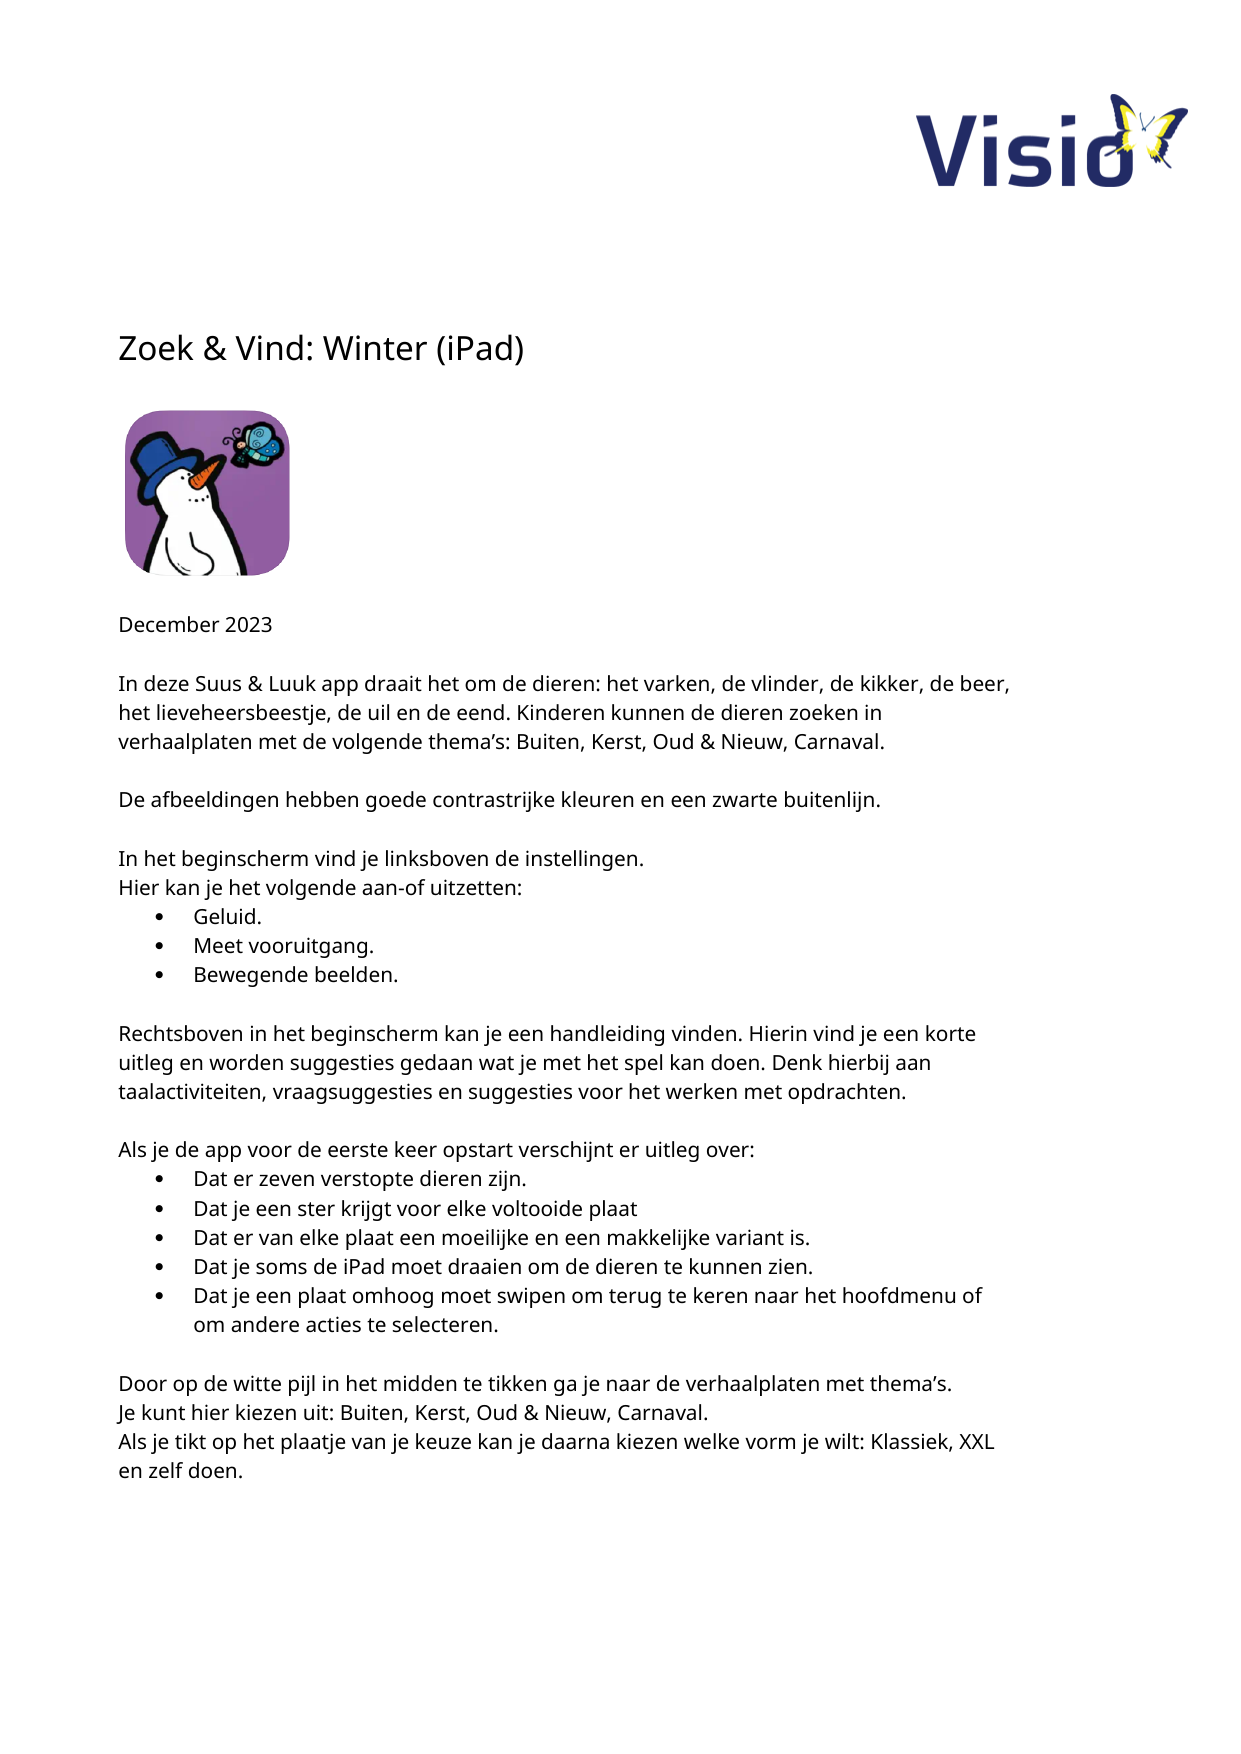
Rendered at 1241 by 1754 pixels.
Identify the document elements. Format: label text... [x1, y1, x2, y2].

text Als je tikt op het plaatje van je keuze kan je daarna kiezen welke vorm je wilt: Klassiek, XXL en zelf doen. [118, 1426, 1016, 1484]
text December 2023 [118, 609, 1016, 639]
list Dat je soms de iPad moet draaien om de dieren te kunnen zien. [156, 1251, 1016, 1280]
list Meet vooruitgang. [156, 930, 1016, 959]
list Geluid. [156, 901, 1016, 930]
text In deze Suus & Luuk app draait het om de dieren: het varken, de vlinder, de kikker, de beer, het lieveheersbeestje, de uil en de eend. Kinderen kunnen de dieren zoeken in verhaalplaten met de volgende thema’s: Buiten, Kerst, Oud & Nieuw, Carnaval. [118, 668, 1016, 755]
list Dat je een plaat omhoog moet swipen om terug te keren naar het hoofdmenu of om andere acties te selecteren. [156, 1280, 1016, 1339]
list Bewegende beelden. [156, 959, 1016, 989]
text Je kunt hier kiezen uit: Buiten, Kerst, Oud & Nieuw, Carnaval. [118, 1397, 1016, 1426]
picture [904, 89, 1199, 190]
list Dat je een ster krijgt voor elke voltooide plaat [156, 1193, 1016, 1222]
list Dat er zeven verstopte dieren zijn. [156, 1164, 1016, 1193]
text In het beginscherm vind je linksboven de instellingen. [118, 843, 1016, 872]
picture [118, 403, 297, 581]
text Door op de witte pijl in het midden te tikken ga je naar de verhaalplaten met thema’s. [118, 1368, 1016, 1397]
subtitle Zoek & Vind: Winter (iPad) [118, 324, 1016, 370]
text De afbeeldingen hebben goede contrastrijke kleuren en een zwarte buitenlijn. [118, 784, 1016, 814]
text Als je de app voor de eerste keer opstart verschijnt er uitleg over: [118, 1134, 1016, 1164]
text Rechtsboven in het beginscherm kan je een handleiding vinden. Hierin vind je een korte uitleg en worden suggesties gedaan wat je met het spel kan doen. Denk hierbij aan taalactiviteiten, vraagsuggesties en suggesties voor het werken met opdrachten. [118, 1018, 1016, 1105]
list Dat er van elke plaat een moeilijke en een makkelijke variant is. [156, 1222, 1016, 1251]
text Hier kan je het volgende aan-of uitzetten: [118, 872, 1016, 901]
